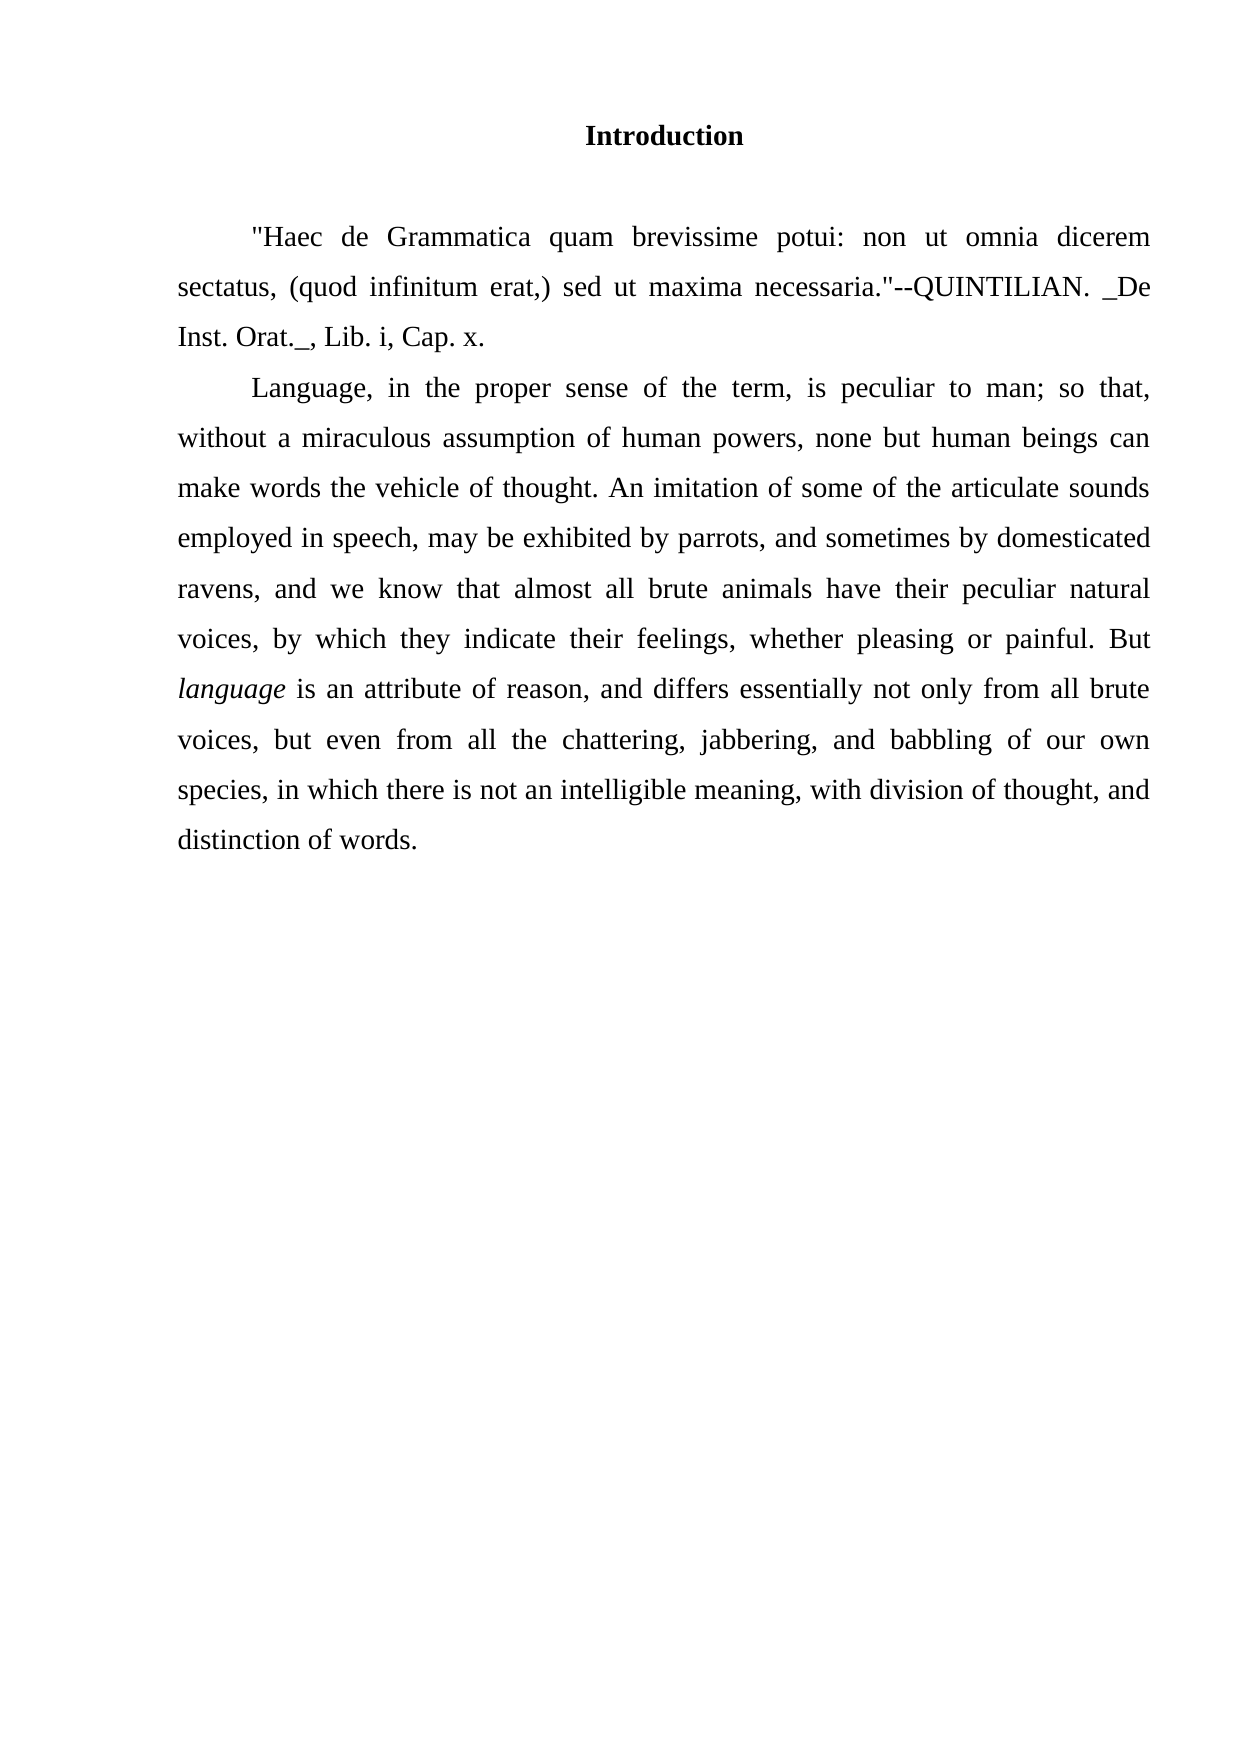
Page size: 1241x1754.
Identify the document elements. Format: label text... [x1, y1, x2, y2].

text Introduction [177, 118, 1152, 152]
text "Haec de Grammatica quam brevissime potui: non ut omnia dicerem sectatus, (quod infinitum erat,) sed ut maxima necessaria."--QUINTILIAN. _De Inst. Orat._, Lib. i, Cap. x. [177, 219, 1152, 353]
text Language, in the proper sense of the term, is peculiar to man; so that, without a miraculous assumption of human powers, none but human beings can make words the vehicle of thought. An imitation of some of the articulate sounds employed in speech, may be exhibited by parrots, and sometimes by domesticated ravens, and we know that almost all brute animals have their peculiar natural voices, by which they indicate their feelings, whether pleasing or painful. But language is an attribute of reason, and differs essentially not only from all brute voices, but even from all the chattering, jabbering, and babbling of our own species, in which there is not an intelligible meaning, with division of thought, and distinction of words. [177, 370, 1152, 856]
